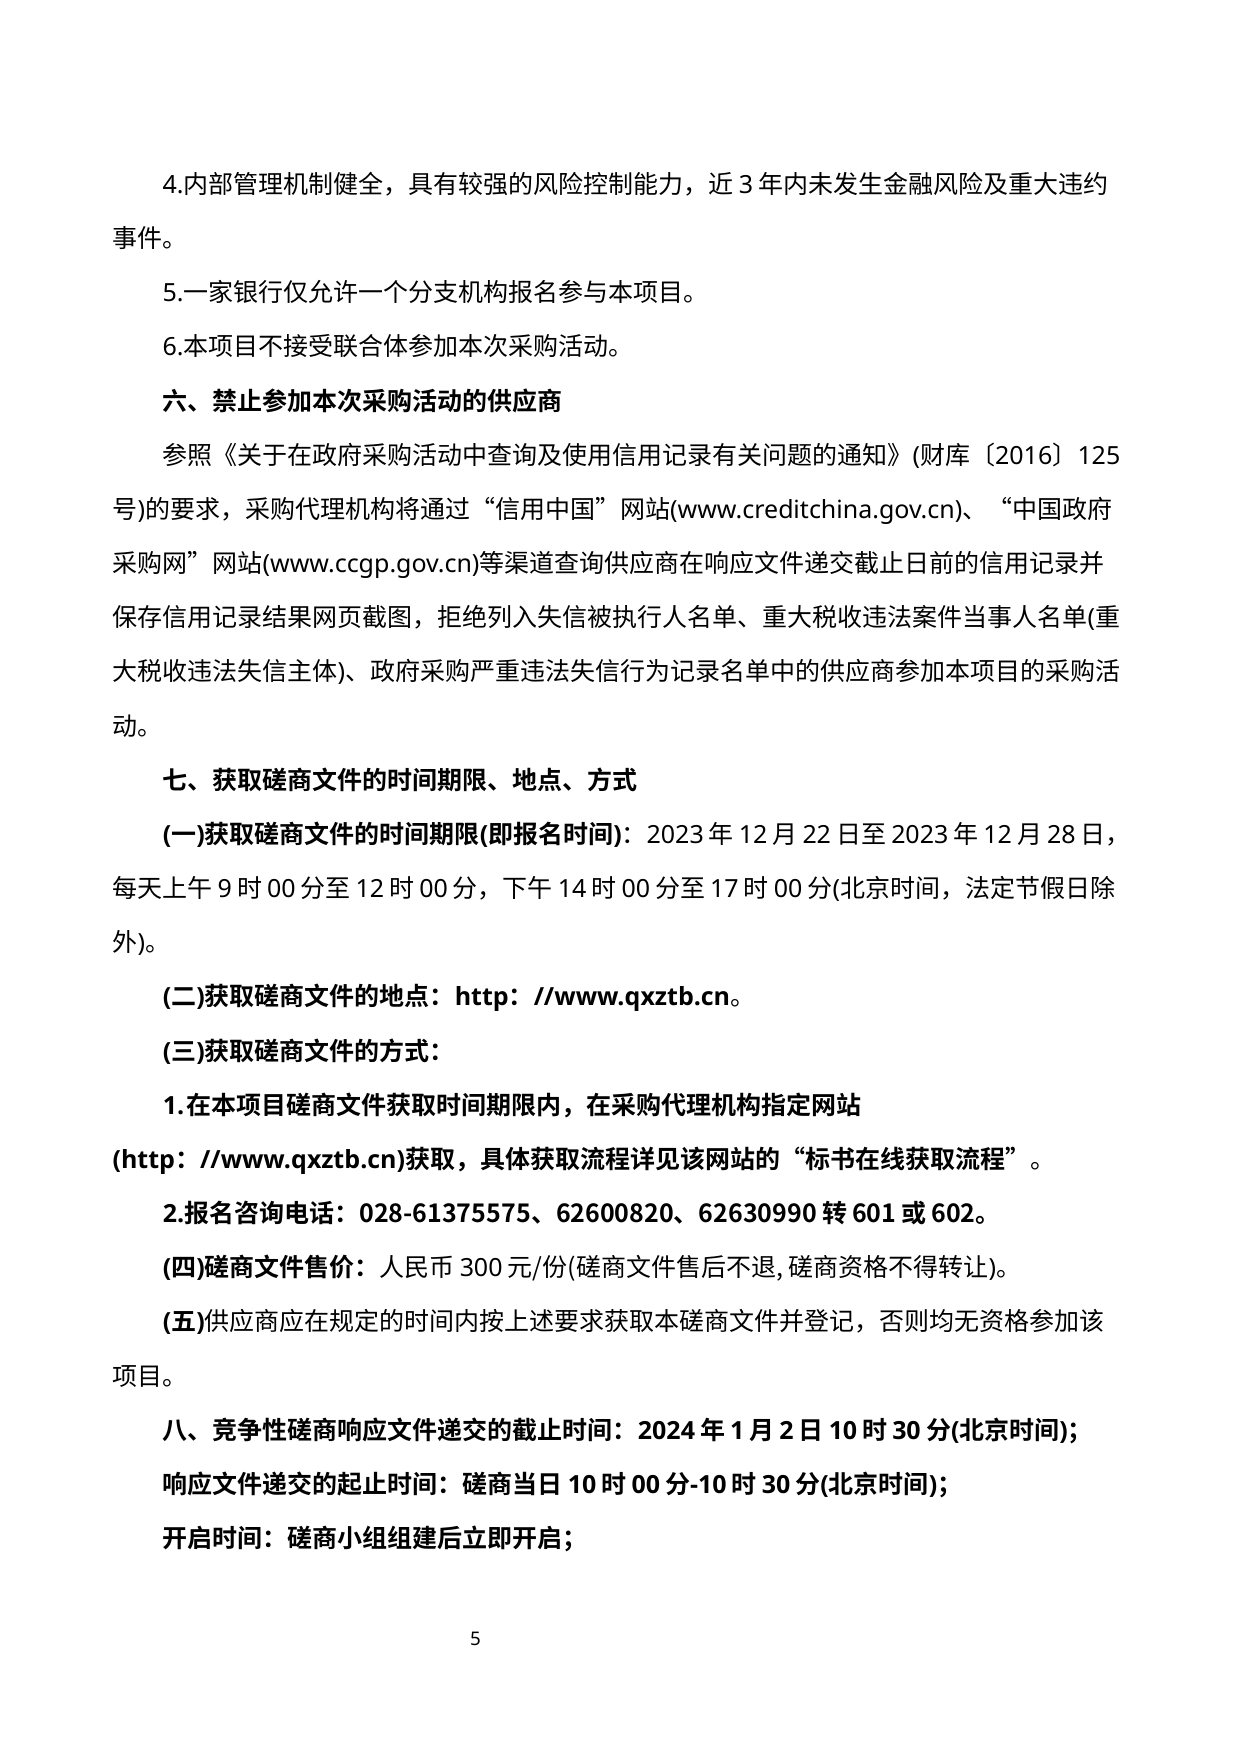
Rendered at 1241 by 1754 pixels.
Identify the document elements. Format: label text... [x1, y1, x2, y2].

list 获取磋商文件的时间期限、地点、方式 [112, 746, 1128, 800]
list 竞争性磋商响应文件递交的截止时间：2024年1月2日10时30分(北京时间)； [112, 1396, 1128, 1450]
text (一)获取磋商文件的时间期限(即报名时间)：2023年12月22日至2023年12月28日，每天上午9时00分至12时00分，下午14时00分至17时00分(北京时间，法定节假日除外)。 [112, 800, 1128, 962]
text (三)获取磋商文件的方式： [112, 1017, 1128, 1071]
text 5.一家银行仅允许一个分支机构报名参与本项目。 [112, 258, 1128, 312]
text 6.本项目不接受联合体参加本次采购活动。 [112, 312, 1128, 367]
text 参照《关于在政府采购活动中查询及使用信用记录有关问题的通知》(财库〔2016〕125号)的要求，采购代理机构将通过“信用中国”网站(www.creditchina.gov.cn)、“中国政府采购网”网站(www.ccgp.gov.cn)等渠道查询供应商在响应文件递交截止日前的信用记录并保存信用记录结果网页截图，拒绝列入失信被执行人名单、重大税收违法案件当事人名单(重大税收违法失信主体)、政府采购严重违法失信行为记录名单中的供应商参加本项目的采购活动。 [112, 421, 1128, 746]
text 4.内部管理机制健全，具有较强的风险控制能力，近3年内未发生金融风险及重大违约事件。 [112, 150, 1128, 258]
text (二)获取磋商文件的地点：http：//www.qxztb.cn。 [112, 962, 1128, 1017]
text 1. 在本项目磋商文件获取时间期限内，在采购代理机构指定网站(http：//www.qxztb.cn)获取，具体获取流程详见该网站的“标书在线获取流程”。 [112, 1071, 1128, 1179]
text 2.报名咨询电话：028-61375575、62600820、62630990转601或602。 [112, 1179, 1128, 1233]
text 响应文件递交的起止时间：磋商当日10时00分-10时30分(北京时间)； [112, 1450, 1128, 1504]
text (五)供应商应在规定的时间内按上述要求获取本磋商文件并登记，否则均无资格参加该项目。 [112, 1287, 1128, 1396]
list 禁止参加本次采购活动的供应商 [112, 367, 1128, 421]
text (四)磋商文件售价：人民币300元/份(磋商文件售后不退, 磋商资格不得转让)。 [112, 1233, 1128, 1287]
text 开启时间：磋商小组组建后立即开启； [112, 1504, 1128, 1558]
